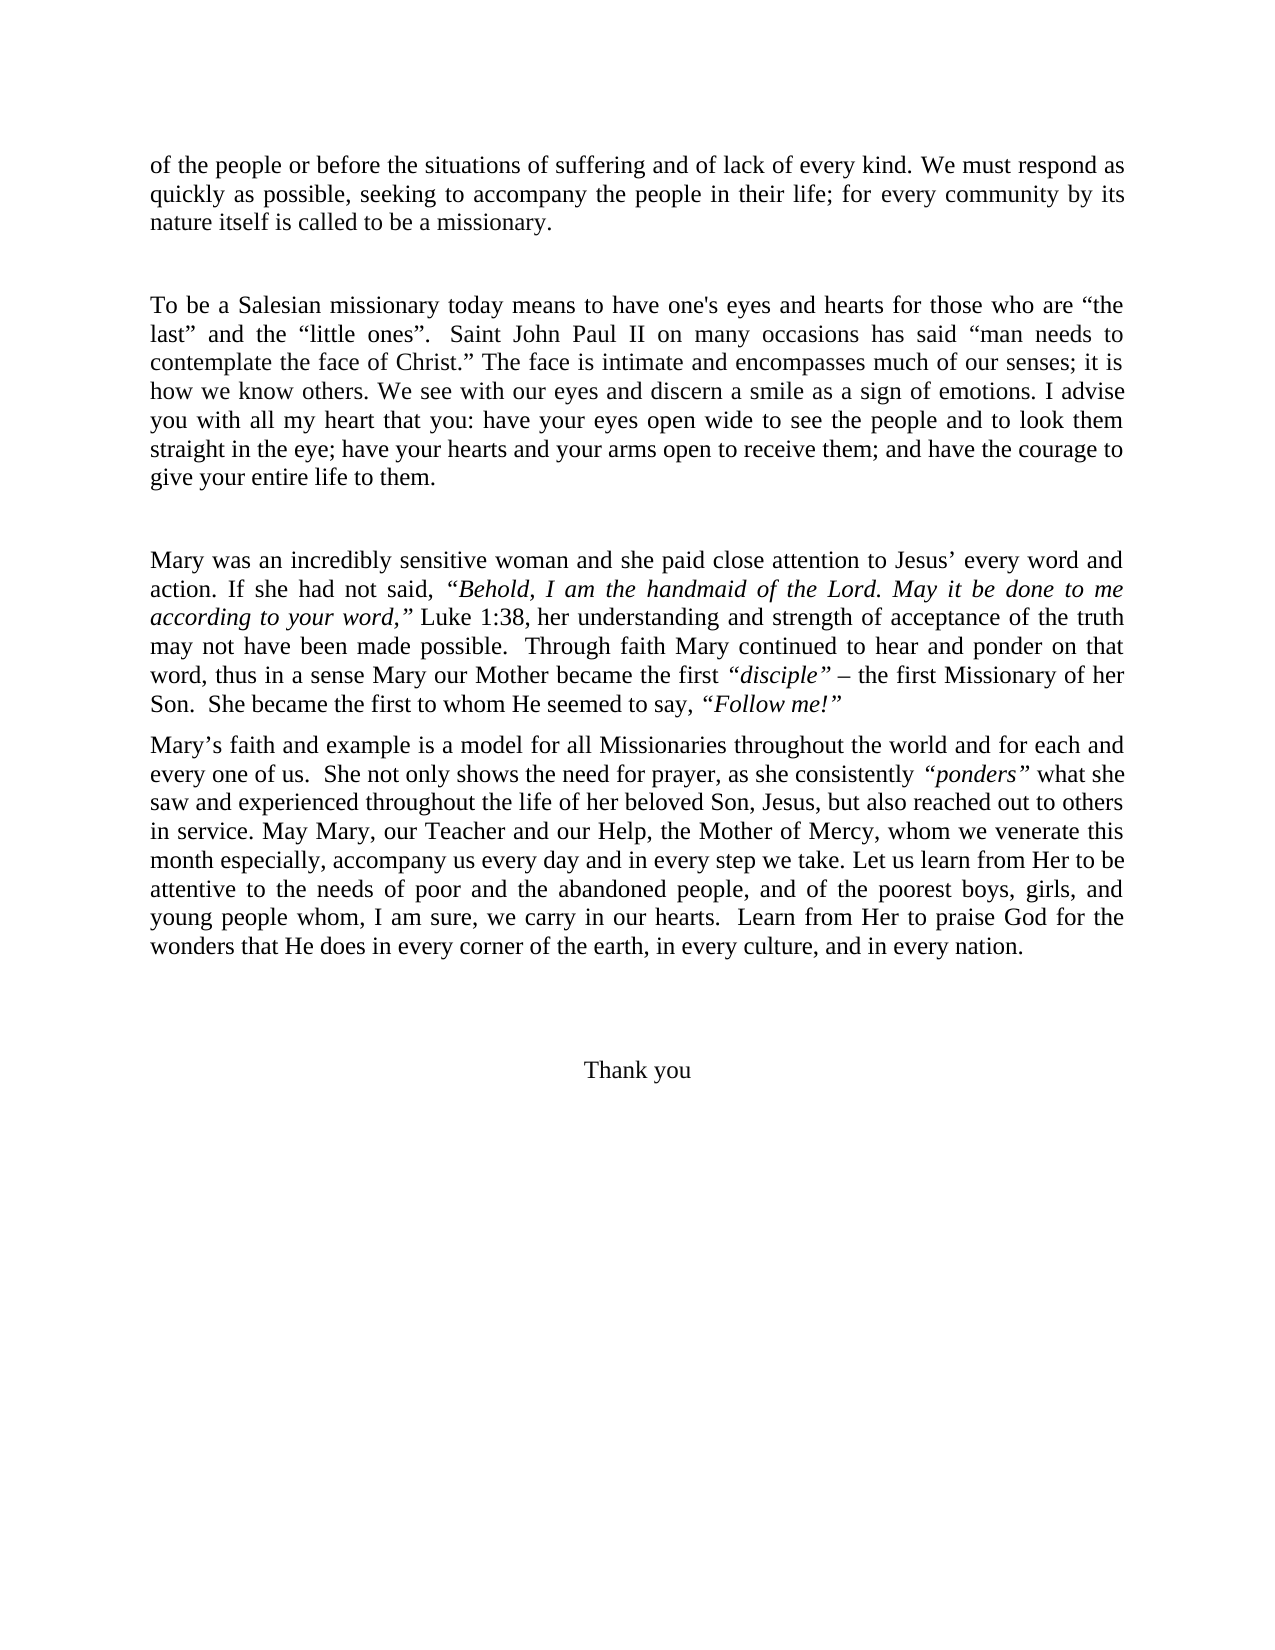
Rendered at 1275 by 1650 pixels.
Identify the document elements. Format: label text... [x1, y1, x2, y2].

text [150, 150, 1125, 236]
text Thank you [150, 1055, 1125, 1084]
text Mary was an incredibly sensitive woman and she paid close attention to Jesus’ every word and action. If she had not said, “Behold, I am the handmaid of the Lord. May it be done to me according to your word,” Luke 1:38, her understanding and strength of acceptance of the truth may not have been made possible. Through faith Mary continued to hear and ponder on that word, thus in a sense Mary our Mother became the first “disciple” – the first Missionary of her Son. She became the first to whom He seemed to say, “Follow me!” [150, 545, 1125, 717]
text Mary’s faith and example is a model for all Missionaries throughout the world and for each and every one of us. She not only shows the need for prayer, as she consistently “ponders” what she saw and experienced throughout the life of her beloved Son, Jesus, but also reached out to others in service. May Mary, our Teacher and our Help, the Mother of Mercy, whom we venerate this month especially, accompany us every day and in every step we take. Let us learn from Her to be attentive to the needs of poor and the abandoned people, and of the poorest boys, girls, and young people whom, I am sure, we carry in our hearts. Learn from Her to praise God for the wonders that He does in every corner of the earth, in every culture, and in every nation. [150, 730, 1125, 960]
text To be a Salesian missionary today means to have one's eyes and hearts for those who are “the last” and the “little ones”. Saint John Paul II on many occasions has said “man needs to contemplate the face of Christ.” The face is intimate and encompasses much of our senses; it is how we know others. We see with our eyes and discern a smile as a sign of emotions. I advise you with all my heart that you: have your eyes open wide to see the people and to look them straight in the eye; have your hearts and your arms open to receive them; and have the courage to give your entire life to them. [150, 290, 1125, 491]
